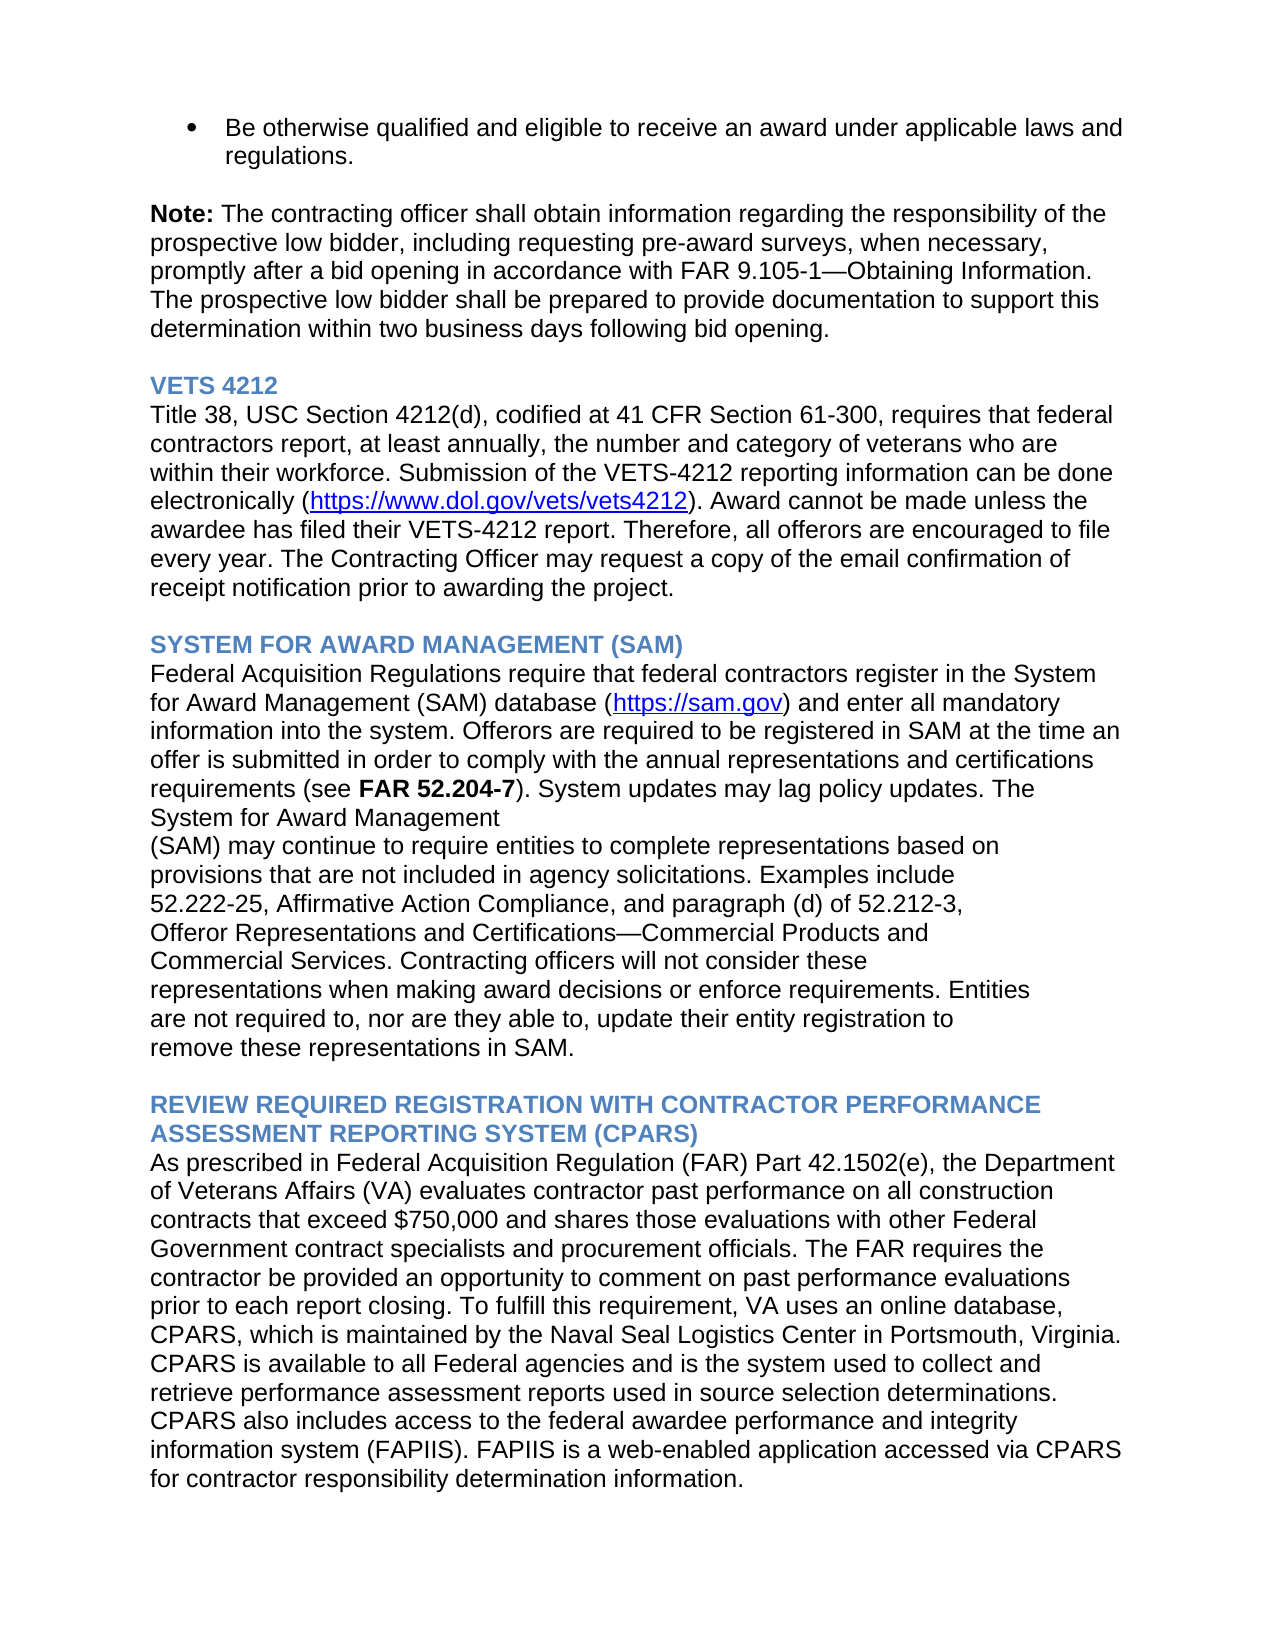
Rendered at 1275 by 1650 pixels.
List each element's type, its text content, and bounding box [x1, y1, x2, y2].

text provisions that are not included in agency solicitations. Examples include [150, 860, 1125, 889]
text REVIEW REQUIRED REGISTRATION WITH CONTRACTOR PERFORMANCE ASSESSMENT REPORTING SYSTEM (CPARS) [150, 1090, 1125, 1148]
text remove these representations in SAM. [150, 1033, 1125, 1061]
text VETS 4212 [150, 371, 1125, 400]
text (SAM) may continue to require entities to complete representations based on [150, 831, 1125, 860]
text As prescribed in Federal Acquisition Regulation (FAR) Part 42.1502(e), the Department of Veterans Affairs (VA) evaluates contractor past performance on all construction contracts that exceed $750,000 and shares those evaluations with other Federal Government contract specialists and procurement officials. The FAR requires the contractor be provided an opportunity to comment on past performance evaluations prior to each report closing. To fulfill this requirement, VA uses an online database, CPARS, which is maintained by the Naval Seal Logistics Center in Portsmouth, Virginia. CPARS is available to all Federal agencies and is the system used to collect and retrieve performance assessment reports used in source selection determinations. CPARS also includes access to the federal awardee performance and integrity information system (FAPIIS). FAPIIS is a web-enabled application accessed via CPARS for contractor responsibility determination information. [150, 1148, 1125, 1493]
text SYSTEM FOR AWARD MANAGEMENT (SAM) [150, 630, 1125, 659]
text Note: The contracting officer shall obtain information regarding the responsibility of the prospective low bidder, including requesting pre-award surveys, when necessary, promptly after a bid opening in accordance with FAR 9.105-1—Obtaining Information. The prospective low bidder shall be prepared to provide documentation to support this determination within two business days following bid opening. [150, 199, 1125, 343]
text 52.222-25, Affirmative Action Compliance, and paragraph (d) of 52.212-3, [150, 889, 1125, 918]
text representations when making award decisions or enforce requirements. Entities [150, 975, 1125, 1004]
text Title 38, USC Section 4212(d), codified at 41 CFR Section 61-300, requires that federal contractors report, at least annually, the number and category of veterans who are within their workforce. Submission of the VETS-4212 reporting information can be done electronically (https://www.dol.gov/vets/vets4212). Award cannot be made unless the awardee has filed their VETS-4212 report. Therefore, all offerors are encouraged to file every year. The Contracting Officer may request a copy of the email confirmation of receipt notification prior to awarding the project. [150, 400, 1125, 601]
text Commercial Services. Contracting officers will not consider these [150, 946, 1125, 975]
text Offeror Representations and Certifications—Commercial Products and [150, 918, 1125, 946]
text are not required to, nor are they able to, update their entity registration to [150, 1004, 1125, 1033]
text Federal Acquisition Regulations require that federal contractors register in the System for Award Management (SAM) database (https://sam.gov) and enter all mandatory information into the system. Offerors are required to be registered in SAM at the time an offer is submitted in order to comply with the annual representations and certifications requirements (see FAR 52.204-7). System updates may lag policy updates. The System for Award Management [150, 659, 1125, 831]
list Be otherwise qualified and eligible to receive an award under applicable laws and regulations. [187, 112, 1125, 170]
